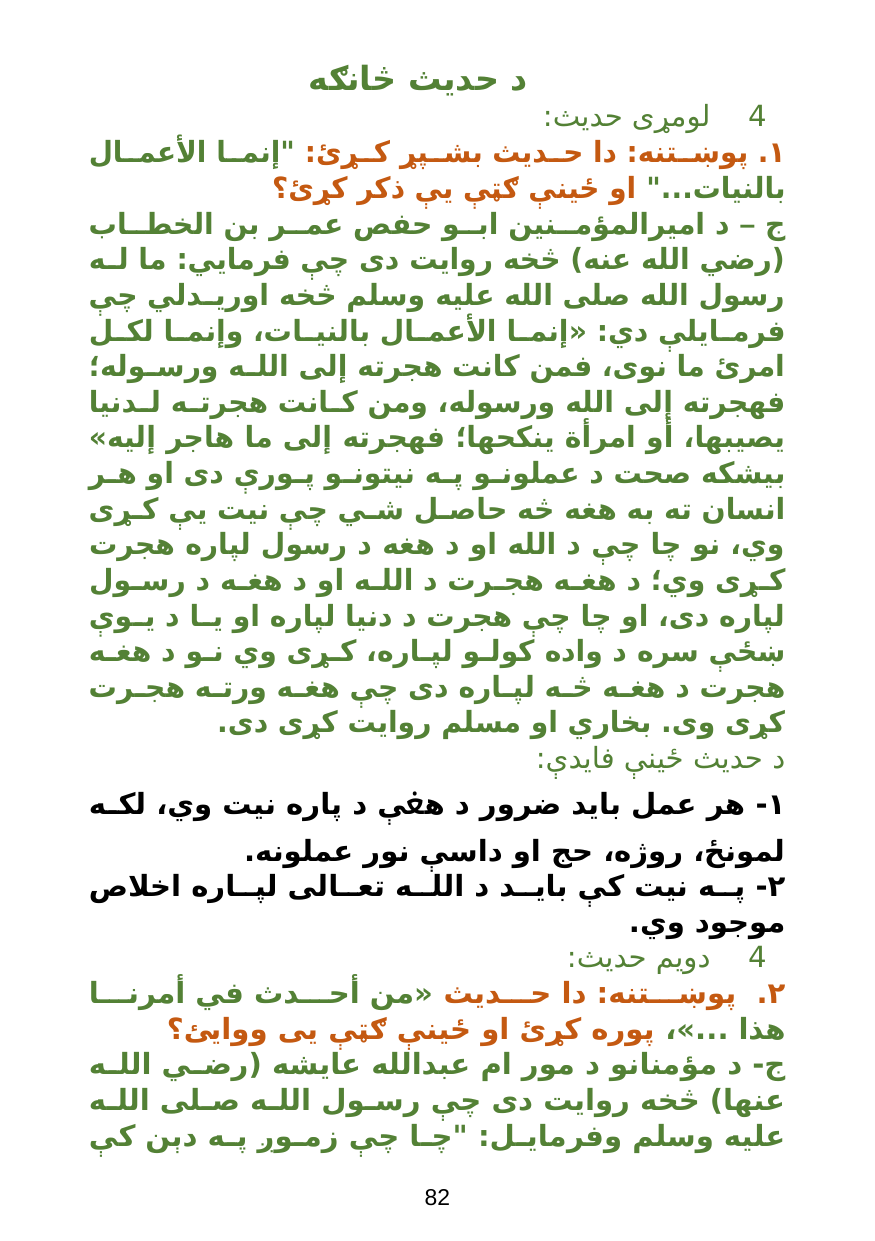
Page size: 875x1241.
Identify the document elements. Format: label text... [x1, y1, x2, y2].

text ۱- هر عمل باید ضرور د هغې د پاره نیت وي، لکه لمونځ، روژه، حج او داسې نور عملونه. [89, 777, 785, 868]
list لومړی حدیث: [89, 100, 748, 134]
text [89, 1048, 785, 1153]
text ج – د امیرالمؤمنین ابو حفص عمر بن الخطاب (رضي الله عنه) څخه روایت دی چې فرمایي: ما له رسول الله صلی الله علیه وسلم څخه اوریدلي چې فرمایلې دي: «إنما الأعمال بالنيات، وإنما لكل امرئ ما نوى، فمن كانت هجرته إلى الله ورسوله؛ فهجرته إلى الله ورسوله، ومن كانت هجرته لدنيا يصيبها، أو امرأة ينكحها؛ فهجرته إلى ما هاجر إليه» بیشکه صحت د عملونو په نیتونو پورې دی او هر انسان ته به هغه څه حاصل شي چې نیت یې کړی وي، نو چا چې د الله او د هغه د رسول لپاره هجرت کړی وي؛ د هغه هجرت د الله او د هغه د رسول لپاره دی، او چا چې هجرت د دنیا لپاره او یا د یوې ښځې سره د واده کولو لپاره، کړی وي نو د هغه هجرت د هغه څه لپاره دی چې هغه ورته هجرت کړی وی. بخاري او مسلم روایت کړی دی. [89, 207, 785, 740]
text ۱. پوښتنه: دا حدیث بشپړ کړئ: "إنما الأعمال بالنيات..." او ځینې ګټې یې ذکر کړئ؟ [89, 135, 785, 205]
text د حدیث ځینې فایدې: [89, 741, 785, 775]
list دویم حدیث: [89, 941, 748, 975]
text ۲- په نيت کې باید د الله تعالی لپاره اخلاص موجود وي. [89, 869, 785, 939]
subtitle د حدیث څانګه [89, 59, 785, 98]
text ۲. پوښتنه: دا حدیث «من أحدث في أمرنا هذا ...»، پوره کړئ او ځینې ګټې یی ووایئ؟ [89, 976, 785, 1046]
